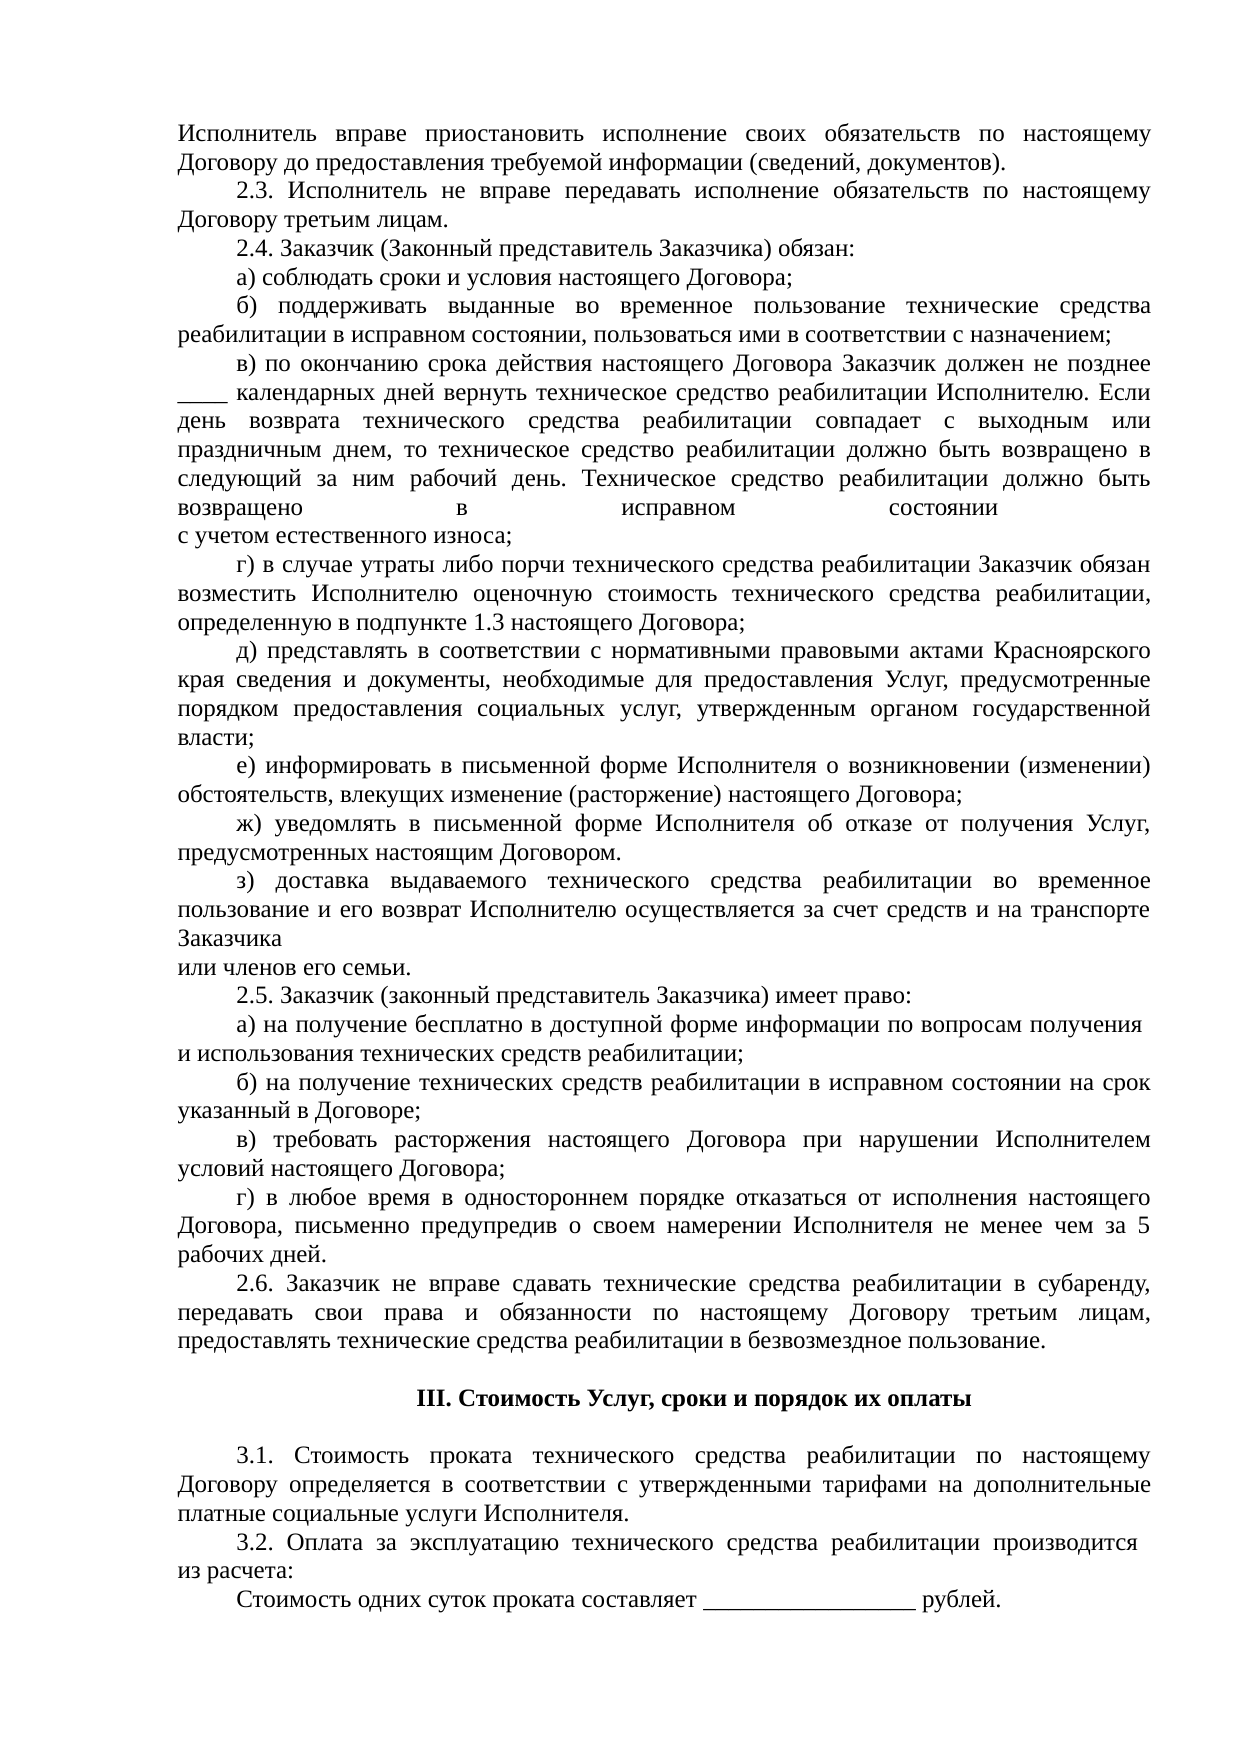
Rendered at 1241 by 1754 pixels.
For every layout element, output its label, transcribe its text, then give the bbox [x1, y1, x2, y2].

text 2.4. Заказчик (Законный представитель Заказчика) обязан: [177, 233, 1152, 262]
text 3.1. Стоимость проката технического средства реабилитации по настоящему Договору определяется в соответствии с утвержденными тарифами на дополнительные платные социальные услуги Исполнителя. [177, 1441, 1152, 1527]
text 2.5. Заказчик (законный представитель Заказчика) имеет право: [177, 981, 1152, 1009]
text 2.6. Заказчик не вправе сдавать технические средства реабилитации в субаренду, передавать свои права и обязанности по настоящему Договору третьим лицам, предоставлять технические средства реабилитации в безвозмездное пользование. [177, 1268, 1152, 1354]
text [177, 118, 1152, 176]
text Стоимость одних суток проката составляет _________________ рублей. [177, 1584, 1152, 1613]
text в) требовать расторжения настоящего Договора при нарушении Исполнителем условий настоящего Договора; [177, 1124, 1152, 1182]
text з) доставка выдаваемого технического средства реабилитации во временное пользование и его возврат Исполнителю осуществляется за счет средств и на транспорте Заказчика или членов его семьи. [177, 866, 1152, 981]
text д) представлять в соответствии с нормативными правовыми актами Красноярского края сведения и документы, необходимые для предоставления Услуг, предусмотренные порядком предоставления социальных услуг, утвержденным органом государственной власти; [177, 636, 1152, 751]
text ж) уведомлять в письменной форме Исполнителя об отказе от получения Услуг, предусмотренных настоящим Договором. [177, 808, 1152, 866]
text а) соблюдать сроки и условия настоящего Договора; [177, 262, 1152, 291]
text е) информировать в письменной форме Исполнителя о возникновении (изменении) обстоятельств, влекущих изменение (расторжение) настоящего Договора; [177, 751, 1152, 808]
text III. Стоимость Услуг, сроки и порядок их оплаты [177, 1383, 1152, 1412]
text в) по окончанию срока действия настоящего Договора Заказчик должен не позднее ____ календарных дней вернуть техническое средство реабилитации Исполнителю. Если день возврата технического средства реабилитации совпадает с выходным или праздничным днем, то техническое средство реабилитации должно быть возвращено в следующий за ним рабочий день. Техническое средство реабилитации должно быть возвращено в исправном состоянии с учетом естественного износа; [177, 348, 1152, 549]
text г) в любое время в одностороннем порядке отказаться от исполнения настоящего Договора, письменно предупредив о своем намерении Исполнителя не менее чем за 5 рабочих дней. [177, 1182, 1152, 1268]
text а) на получение бесплатно в доступной форме информации по вопросам получения и использования технических средств реабилитации; [177, 1009, 1152, 1067]
text б) поддерживать выданные во временное пользование технические средства реабилитации в исправном состоянии, пользоваться ими в соответствии с назначением; [177, 291, 1152, 348]
text б) на получение технических средств реабилитации в исправном состоянии на срок указанный в Договоре; [177, 1067, 1152, 1124]
text 3.2. Оплата за эксплуатацию технического средства реабилитации производится из расчета: [177, 1527, 1152, 1584]
text 2.3. Исполнитель не вправе передавать исполнение обязательств по настоящему Договору третьим лицам. [177, 176, 1152, 233]
text г) в случае утраты либо порчи технического средства реабилитации Заказчик обязан возместить Исполнителю оценочную стоимость технического средства реабилитации, определенную в подпункте 1.3 настоящего Договора; [177, 549, 1152, 636]
